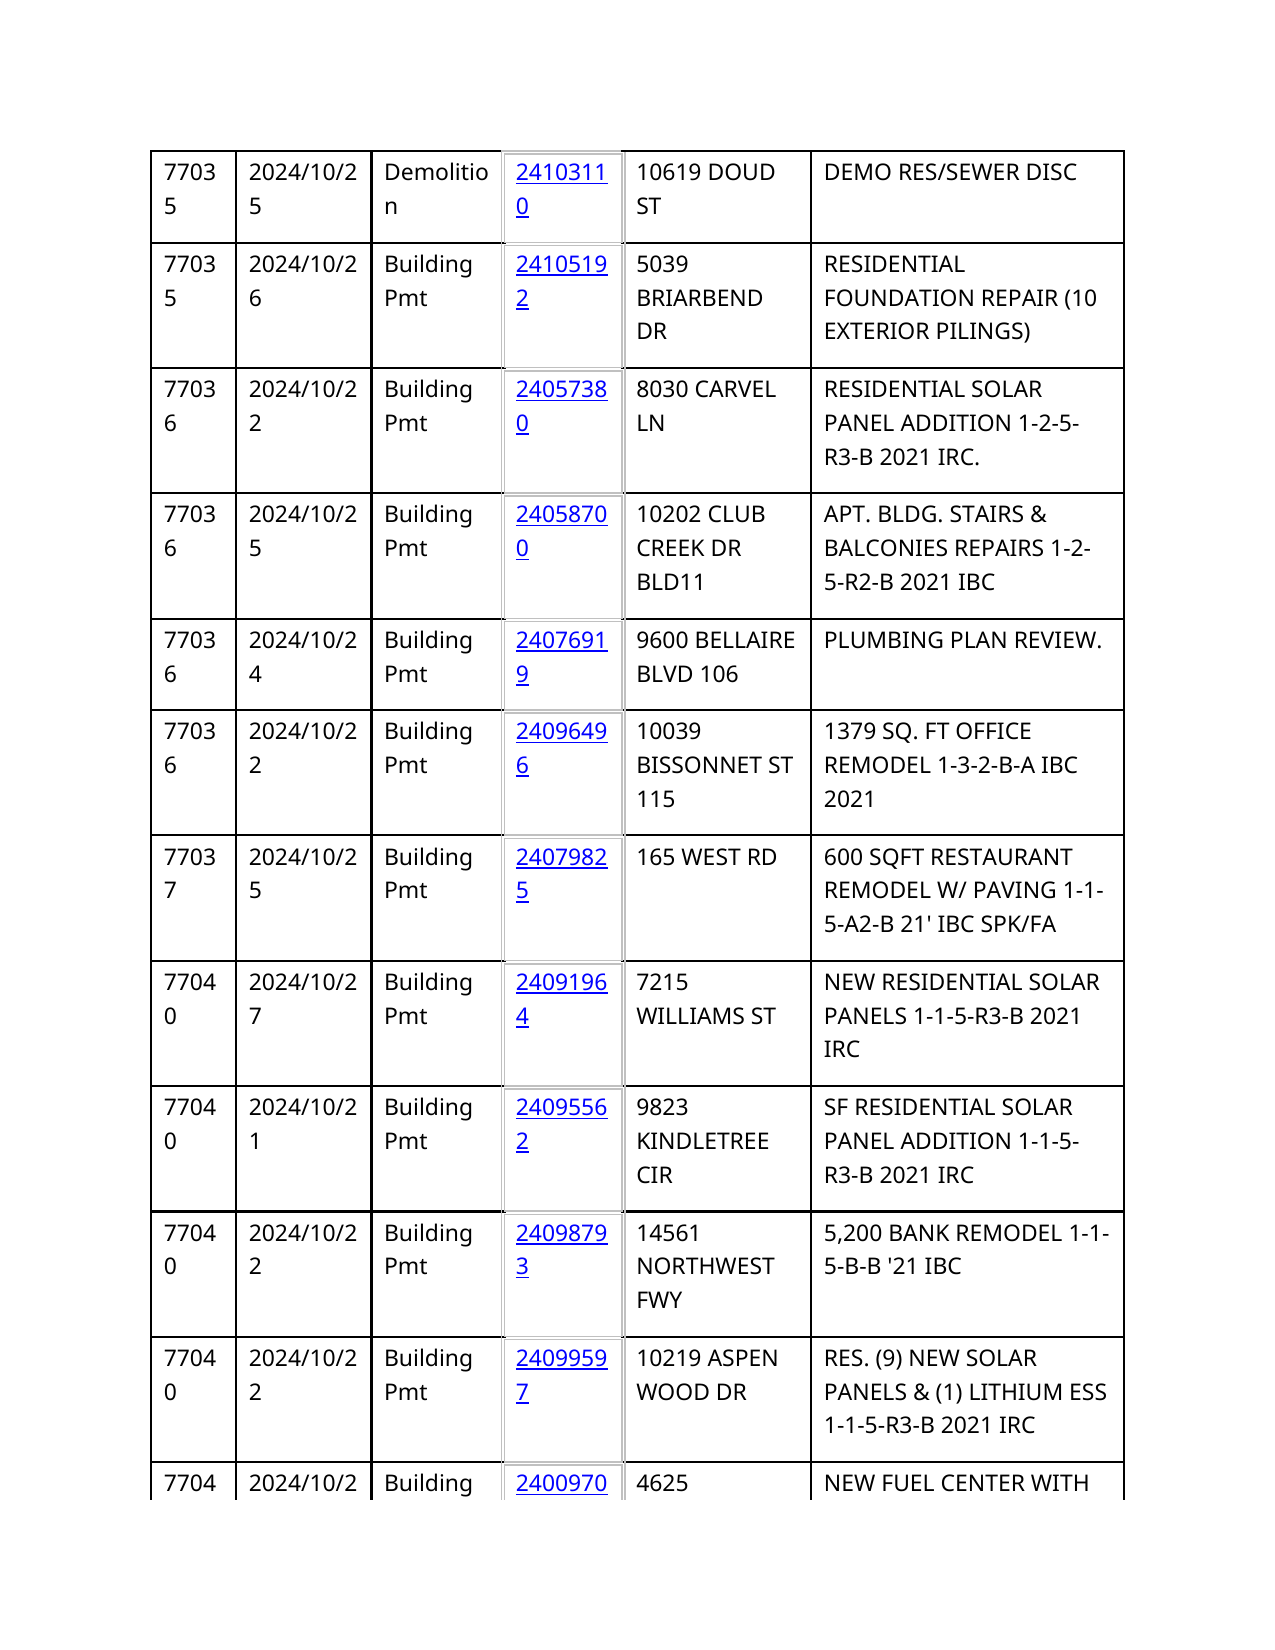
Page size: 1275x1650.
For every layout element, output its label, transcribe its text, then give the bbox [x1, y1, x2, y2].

table_cell 77040 [152, 1087, 235, 1210]
table_cell 10219 ASPEN WOOD DR [626, 1338, 810, 1461]
table_cell 24096496 [505, 714, 621, 834]
table_cell 77036 [152, 620, 235, 709]
table_cell 77040 [152, 1213, 235, 1336]
table_cell 5039 BRIARBEND DR [626, 244, 810, 367]
table_cell Building Pmt [373, 1463, 501, 1500]
table_cell 2024/10/24 [237, 620, 370, 709]
table_cell 24095562 [505, 1090, 621, 1210]
table_cell 600 SQFT RESTAURANT REMODEL W/ PAVING 1-1-5-A2-B 21' IBC SPK/FA [812, 836, 1123, 960]
table_cell 24058700 [505, 497, 621, 617]
table_cell Building Pmt [373, 836, 501, 960]
table_cell 2024/10/25 [237, 152, 370, 242]
table_cell 2024/10/25 [237, 494, 370, 617]
table_cell Demolition [373, 152, 501, 242]
table_cell 7215 WILLIAMS ST [626, 962, 810, 1085]
table_cell 10202 CLUB CREEK DR BLD11 [626, 494, 810, 617]
table_cell 77036 [152, 711, 235, 834]
table_cell Building Pmt [373, 369, 501, 492]
table_cell 77036 [152, 494, 235, 617]
table_cell 2024/10/22 [237, 1338, 370, 1461]
table_cell 24076919 [505, 622, 621, 709]
table_cell 2024/10/22 [237, 711, 370, 834]
table_cell 2024/10/22 [237, 1463, 370, 1500]
table_cell 24009705 [505, 1466, 621, 1500]
table_cell 24091964 [505, 965, 621, 1085]
table_cell Building Pmt [373, 1087, 501, 1210]
table_cell 5,200 BANK REMODEL 1-1-5-B-B '21 IBC [812, 1213, 1123, 1336]
table_cell 2024/10/22 [237, 369, 370, 492]
table_cell 24079825 [505, 839, 621, 960]
table_cell 24105192 [505, 246, 621, 367]
table_cell 2024/10/21 [237, 1087, 370, 1210]
table_cell RESIDENTIAL SOLAR PANEL ADDITION 1-2-5-R3-B 2021 IRC. [812, 369, 1123, 492]
table_cell 77040 [152, 962, 235, 1085]
table_cell 9823 KINDLETREE CIR [626, 1087, 810, 1210]
table_cell 2024/10/27 [237, 962, 370, 1085]
table_cell DEMO RES/SEWER DISC [812, 152, 1123, 242]
table_cell 10039 BISSONNET ST 115 [626, 711, 810, 834]
table_cell Building Pmt [373, 620, 501, 709]
table_cell 10619 DOUD ST [626, 152, 810, 242]
table_cell APT. BLDG. STAIRS & BALCONIES REPAIRS 1-2-5-R2-B 2021 IBC [812, 494, 1123, 617]
table_cell 2024/10/22 [237, 1213, 370, 1336]
table_cell 77040 [152, 1338, 235, 1461]
table_cell SF RESIDENTIAL SOLAR PANEL ADDITION 1-1-5-R3-B 2021 IRC [812, 1087, 1123, 1210]
table_cell NEW RESIDENTIAL SOLAR PANELS 1-1-5-R3-B 2021 IRC [812, 962, 1123, 1085]
table_cell RESIDENTIAL FOUNDATION REPAIR (10 EXTERIOR PILINGS) [812, 244, 1123, 367]
table_cell Building Pmt [373, 494, 501, 617]
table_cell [626, 1463, 810, 1500]
table_cell 1379 SQ. FT OFFICE REMODEL 1-3-2-B-A IBC 2021 [812, 711, 1123, 834]
table_cell 2024/10/26 [237, 244, 370, 367]
table_cell Building Pmt [373, 1213, 501, 1336]
table_cell PLUMBING PLAN REVIEW. [812, 620, 1123, 709]
table_cell 24103110 [505, 155, 621, 242]
table_cell 24057380 [505, 372, 621, 492]
table_cell 9600 BELLAIRE BLVD 106 [626, 620, 810, 709]
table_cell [812, 1463, 1123, 1500]
table_cell 77037 [152, 836, 235, 960]
table_cell Building Pmt [373, 962, 501, 1085]
table_cell 165 WEST RD [626, 836, 810, 960]
table_cell 24098793 [505, 1215, 621, 1336]
table_cell Building Pmt [373, 1338, 501, 1461]
table_cell 77035 [152, 244, 235, 367]
table_cell Building Pmt [373, 244, 501, 367]
table_cell 24099597 [505, 1340, 621, 1461]
table_cell 77035 [152, 152, 235, 242]
table_cell 77041 [152, 1463, 235, 1500]
table_cell RES. (9) NEW SOLAR PANELS & (1) LITHIUM ESS 1-1-5-R3-B 2021 IRC [812, 1338, 1123, 1461]
table_cell 8030 CARVEL LN [626, 369, 810, 492]
table_cell 14561 NORTHWEST FWY [626, 1213, 810, 1336]
table_cell Building Pmt [373, 711, 501, 834]
table_cell 77036 [152, 369, 235, 492]
table_cell 2024/10/25 [237, 836, 370, 960]
